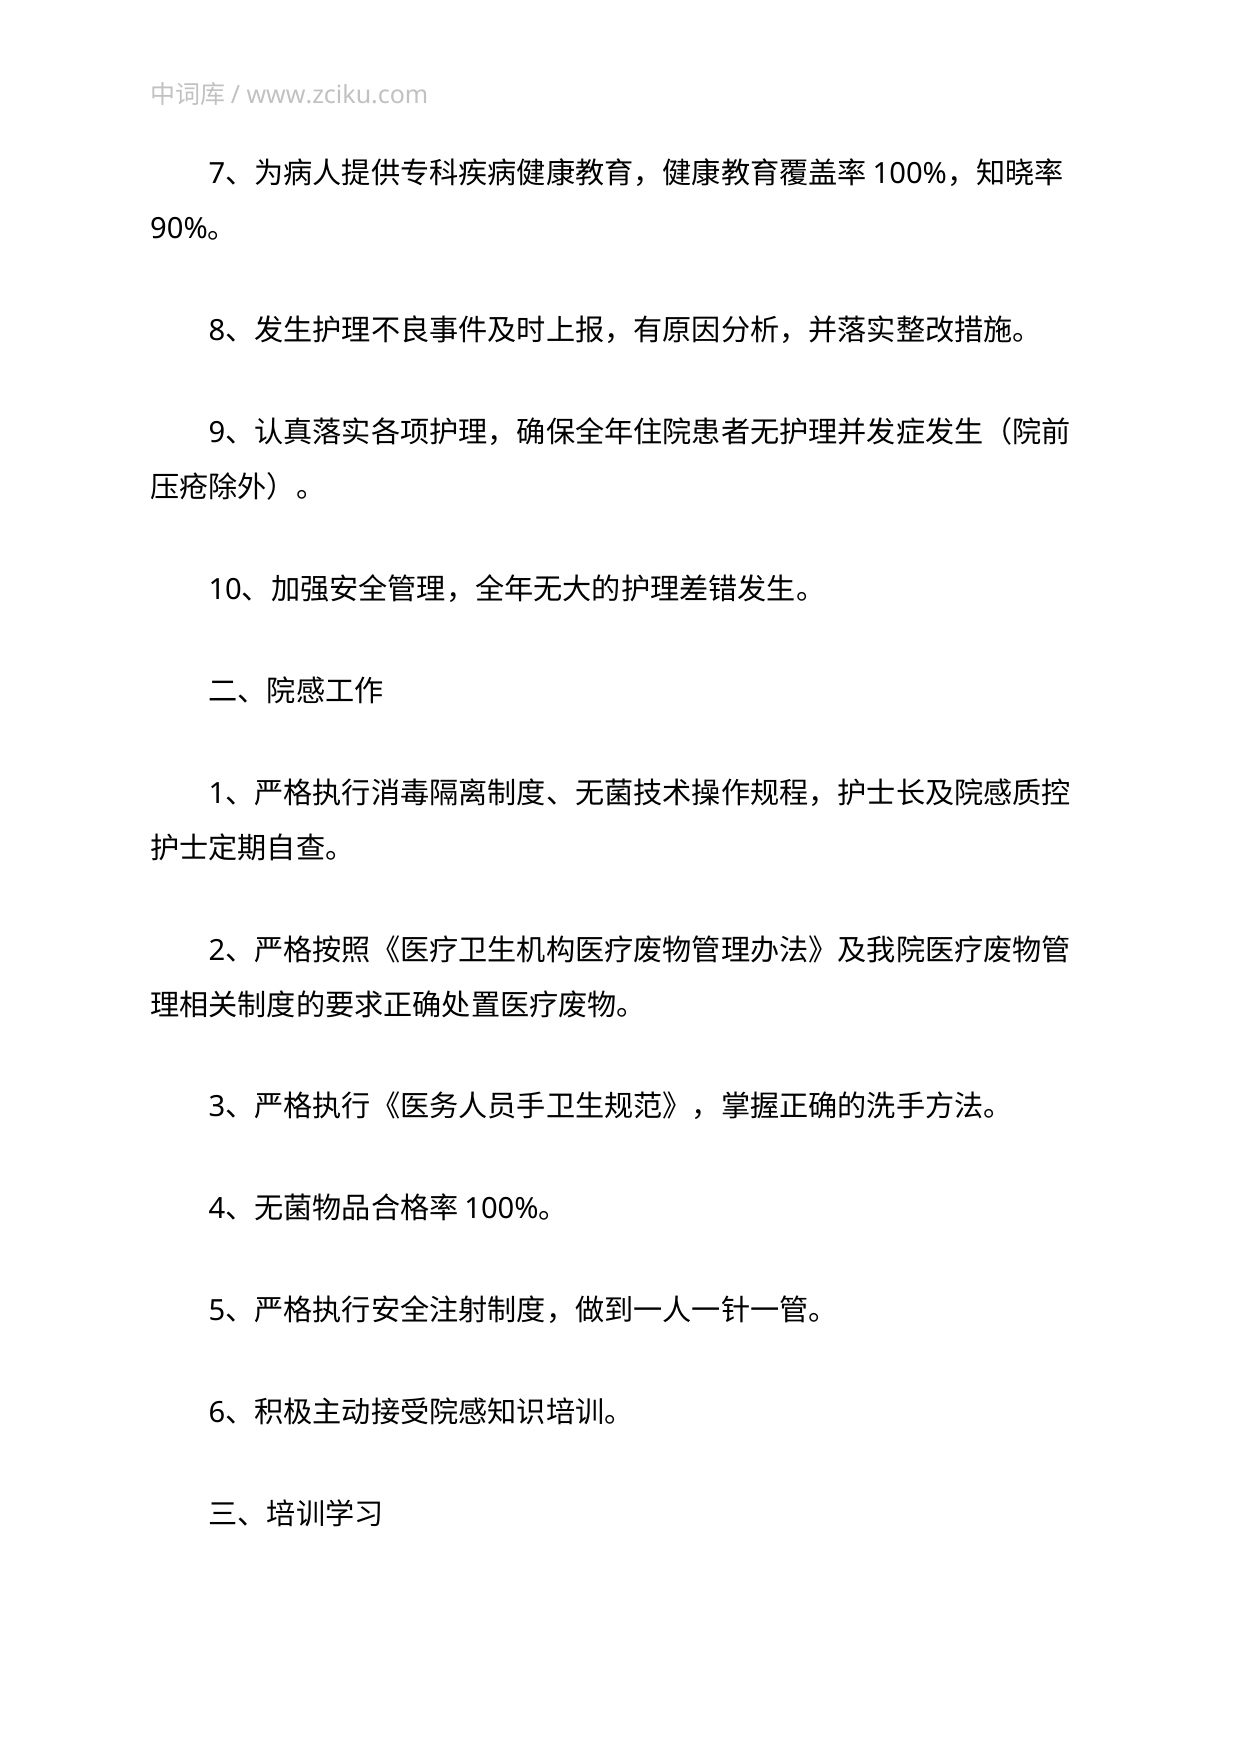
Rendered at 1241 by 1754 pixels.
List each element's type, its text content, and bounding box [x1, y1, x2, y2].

text 5、严格执行安全注射制度，做到一人一针一管。 [150, 1287, 1090, 1329]
text 1、严格执行消毒隔离制度、无菌技术操作规程，护士长及院感质控护士定期自查。 [150, 769, 1090, 867]
text 3、严格执行《医务人员手卫生规范》，掌握正确的洗手方法。 [150, 1083, 1090, 1125]
text 二、院感工作 [150, 668, 1090, 710]
text 4、无菌物品合格率100%。 [150, 1185, 1090, 1227]
text 2、严格按照《医疗卫生机构医疗废物管理办法》及我院医疗废物管理相关制度的要求正确处置医疗废物。 [150, 926, 1090, 1023]
text 8、发生护理不良事件及时上报，有原因分析，并落实整改措施。 [150, 307, 1090, 349]
text 9、认真落实各项护理，确保全年住院患者无护理并发症发生（院前压疮除外）。 [150, 409, 1090, 506]
text 10、加强安全管理，全年无大的护理差错发生。 [150, 566, 1090, 608]
text 7、为病人提供专科疾病健康教育，健康教育覆盖率100%，知晓率90%。 [150, 150, 1090, 247]
text 三、培训学习 [150, 1491, 1090, 1533]
text 6、积极主动接受院感知识培训。 [150, 1389, 1090, 1431]
